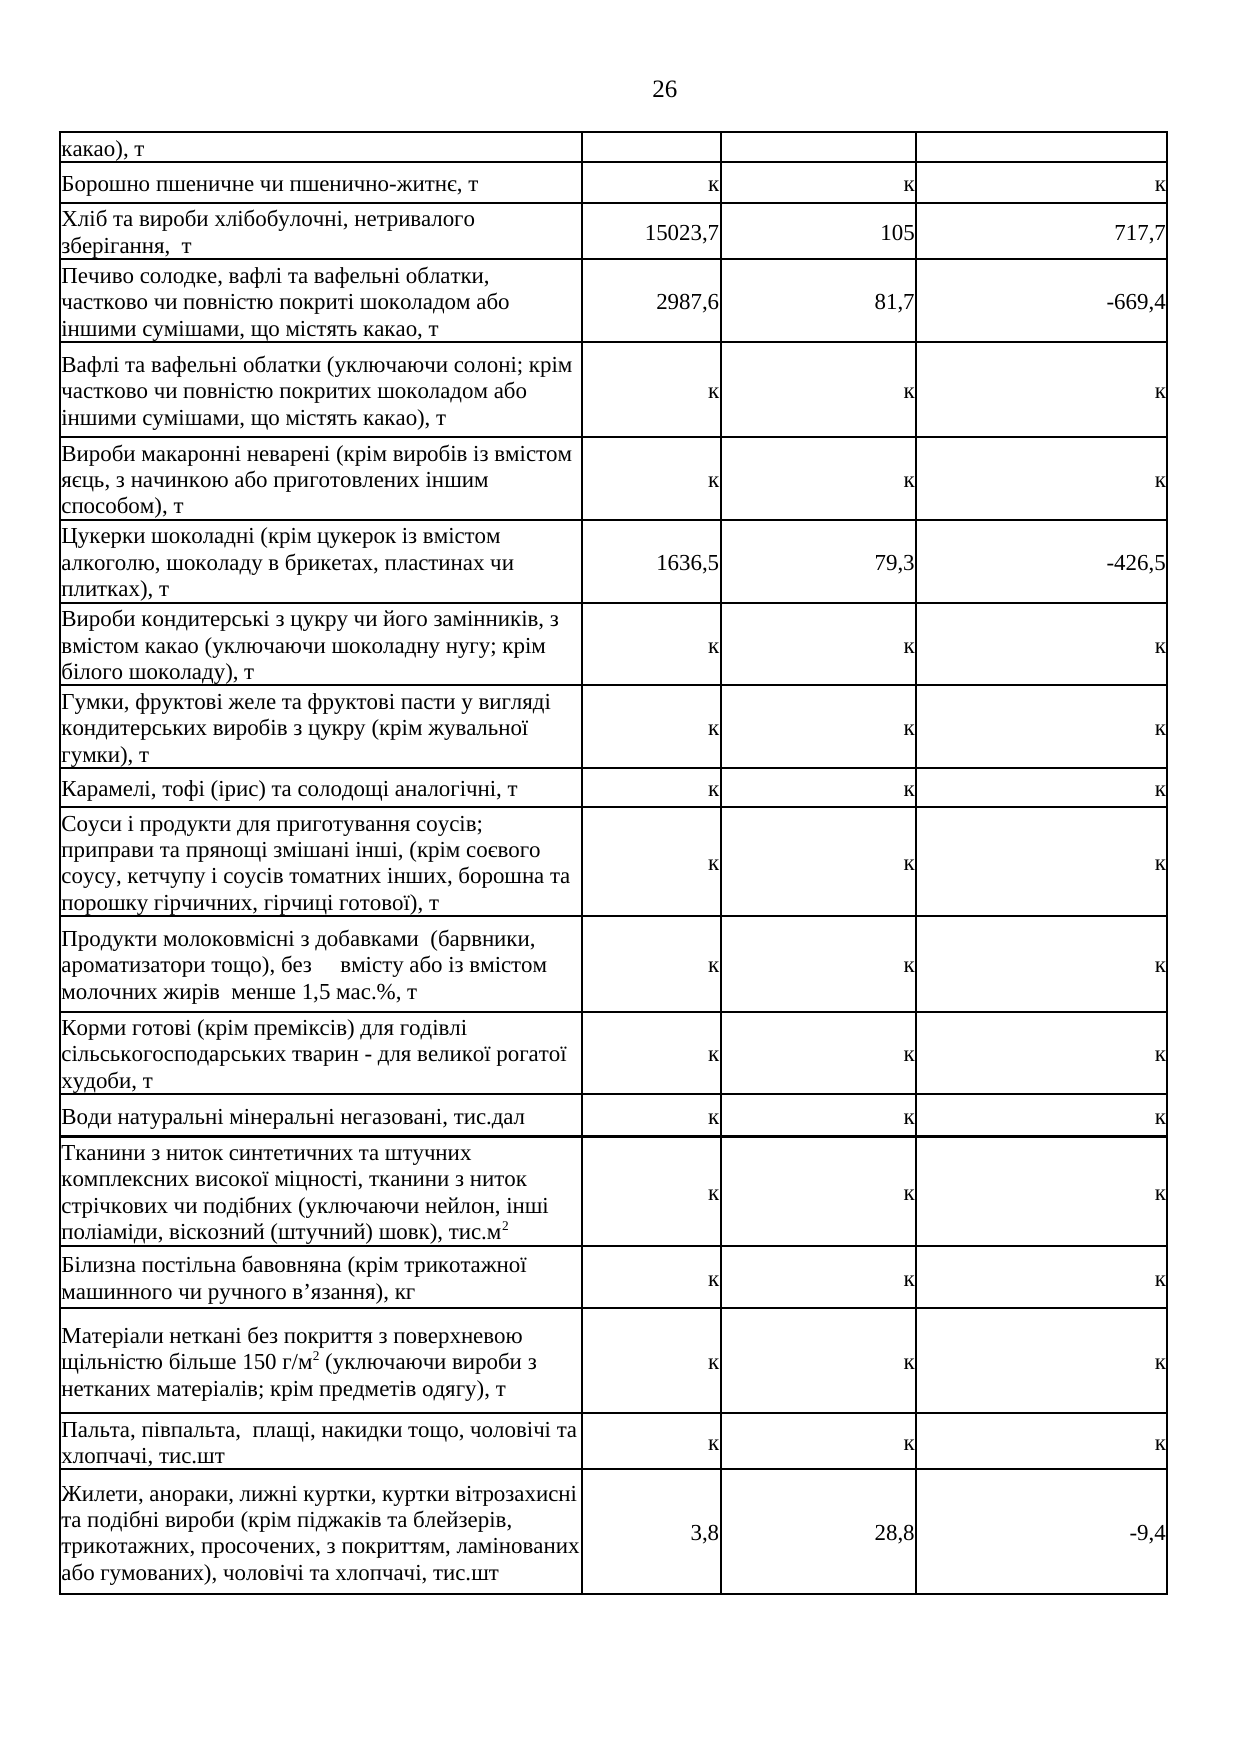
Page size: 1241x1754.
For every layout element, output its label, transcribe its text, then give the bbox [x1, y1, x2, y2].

table_cell Матеріали неткані без покриття з поверхневою щільністю більше 150 г/м2 (уключаючи вироби з нетканих матеріалів; крім предметів одягу), т [61, 1309, 581, 1412]
table_cell к [917, 1138, 1166, 1245]
table_cell к [722, 1247, 915, 1307]
table_cell к [917, 686, 1166, 767]
table_cell к [583, 808, 720, 915]
table_cell к [583, 1138, 720, 1245]
table_cell -669,4 [917, 260, 1166, 341]
table_cell к [583, 163, 720, 202]
table_cell Білизна постільна бавовняна (крім трикотажної машинного чи ручного в’язання), кг [61, 1247, 581, 1307]
table_cell к [583, 343, 720, 436]
table_cell к [917, 163, 1166, 202]
table_cell к [583, 769, 720, 806]
table_cell к [583, 1309, 720, 1412]
table_cell Борошно пшеничне чи пшенично-житнє, т [61, 163, 581, 202]
table_cell к [722, 808, 915, 915]
table_cell к [917, 133, 1166, 161]
table_cell к [722, 1414, 915, 1468]
table_cell 105 [722, 204, 915, 258]
table_cell к [917, 1013, 1166, 1093]
table_cell Цукерки шоколадні (крім цукерок із вмістом алкоголю, шоколаду в брикетах, пластинах чи плитках), т [61, 521, 581, 602]
table_cell 28,8 [722, 1470, 915, 1593]
table_cell к [917, 917, 1166, 1011]
table_cell Печиво солодке, вафлі та вафельні облатки, частково чи повністю покриті шоколадом або іншими сумішами, що містять какао, т [61, 260, 581, 341]
table_cell 15023,7 [583, 204, 720, 258]
table_cell к [722, 133, 915, 161]
table_cell 2987,6 [583, 260, 720, 341]
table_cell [61, 133, 581, 161]
table_cell Карамелі, тофі (ірис) та солодощі аналогічні, т [61, 769, 581, 806]
table_cell к [583, 1414, 720, 1468]
table_cell к [722, 1309, 915, 1412]
table_cell Продукти молоковмісні з добавками (барвники, ароматизатори тощо), без вмісту або із вмістом молочних жирів менше 1,5 мас.%, т [61, 917, 581, 1011]
table_cell к [917, 1309, 1166, 1412]
table_cell к [722, 604, 915, 684]
table_cell 81,7 [722, 260, 915, 341]
table_cell к [722, 438, 915, 519]
table_cell к [722, 917, 915, 1011]
table_cell к [722, 1138, 915, 1245]
table_cell к [722, 686, 915, 767]
table_cell Пальта, півпальта, плащі, накидки тощо, чоловічі та хлопчачі, тис.шт [61, 1414, 581, 1468]
table_cell к [917, 1095, 1166, 1135]
table_cell к [917, 808, 1166, 915]
table_cell Корми готові (крім преміксів) для годівлі сільськогосподарських тварин - для великої рогатої худоби, т [61, 1013, 581, 1093]
table_cell к [722, 1095, 915, 1135]
table_cell Соуси і продукти для приготування соусів; приправи та прянощі змішані інші, (крім соєвого соусу, кетчупу і соусів томатних інших, борошна та порошку гірчичних, гірчиці готової), т [61, 808, 581, 915]
table_cell Жилети, анораки, лижні куртки, куртки вітрозахисні та подібні вироби (крім піджаків та блейзерів, трикотажних, просочених, з покриттям, ламінованих або гумованих), чоловічі та хлопчачі, тис.шт [61, 1470, 581, 1593]
table_cell к [917, 769, 1166, 806]
table_cell к [583, 1247, 720, 1307]
table_cell 717,7 [917, 204, 1166, 258]
table_cell к [583, 438, 720, 519]
table_cell Вироби кондитерські з цукру чи його замінників, з вмістом какао (уключаючи шоколадну нугу; крім білого шоколаду), т [61, 604, 581, 684]
table_cell -9,4 [917, 1470, 1166, 1593]
table_cell Хліб та вироби хлібобулочні, нетривалого зберігання, т [61, 204, 581, 258]
table_cell к [583, 604, 720, 684]
table_cell к [917, 604, 1166, 684]
table_cell к [583, 917, 720, 1011]
table_cell к [917, 343, 1166, 436]
table_cell Тканини з ниток синтетичних та штучних комплексних високої міцності, тканини з ниток стрічкових чи подібних (уключаючи нейлон, інші поліаміди, віскозний (штучний) шовк), тис.м2 [61, 1138, 581, 1245]
table_cell Вафлі та вафельні облатки (уключаючи солоні; крім частково чи повністю покритих шоколадом або іншими сумішами, що містять какао), т [61, 343, 581, 436]
table_cell к [583, 686, 720, 767]
table_cell к [917, 1414, 1166, 1468]
table_cell 1636,5 [583, 521, 720, 602]
table_cell к [583, 1095, 720, 1135]
table_cell к [583, 133, 720, 161]
table_cell -426,5 [917, 521, 1166, 602]
table_cell к [917, 438, 1166, 519]
table_cell к [722, 163, 915, 202]
table_cell к [722, 769, 915, 806]
table_cell Води натуральні мінеральні негазовані, тис.дал [61, 1095, 581, 1135]
table_cell к [917, 1247, 1166, 1307]
table_cell к [722, 1013, 915, 1093]
table_cell Гумки, фруктові желе та фруктові пасти у вигляді кондитерських виробів з цукру (крім жувальної гумки), т [61, 686, 581, 767]
table_cell к [722, 343, 915, 436]
table_cell 3,8 [583, 1470, 720, 1593]
table_cell к [583, 1013, 720, 1093]
table_cell Вироби макаронні неварені (крім виробів із вмістом яєць, з начинкою або приготовлених іншим способом), т [61, 438, 581, 519]
table_cell 79,3 [722, 521, 915, 602]
